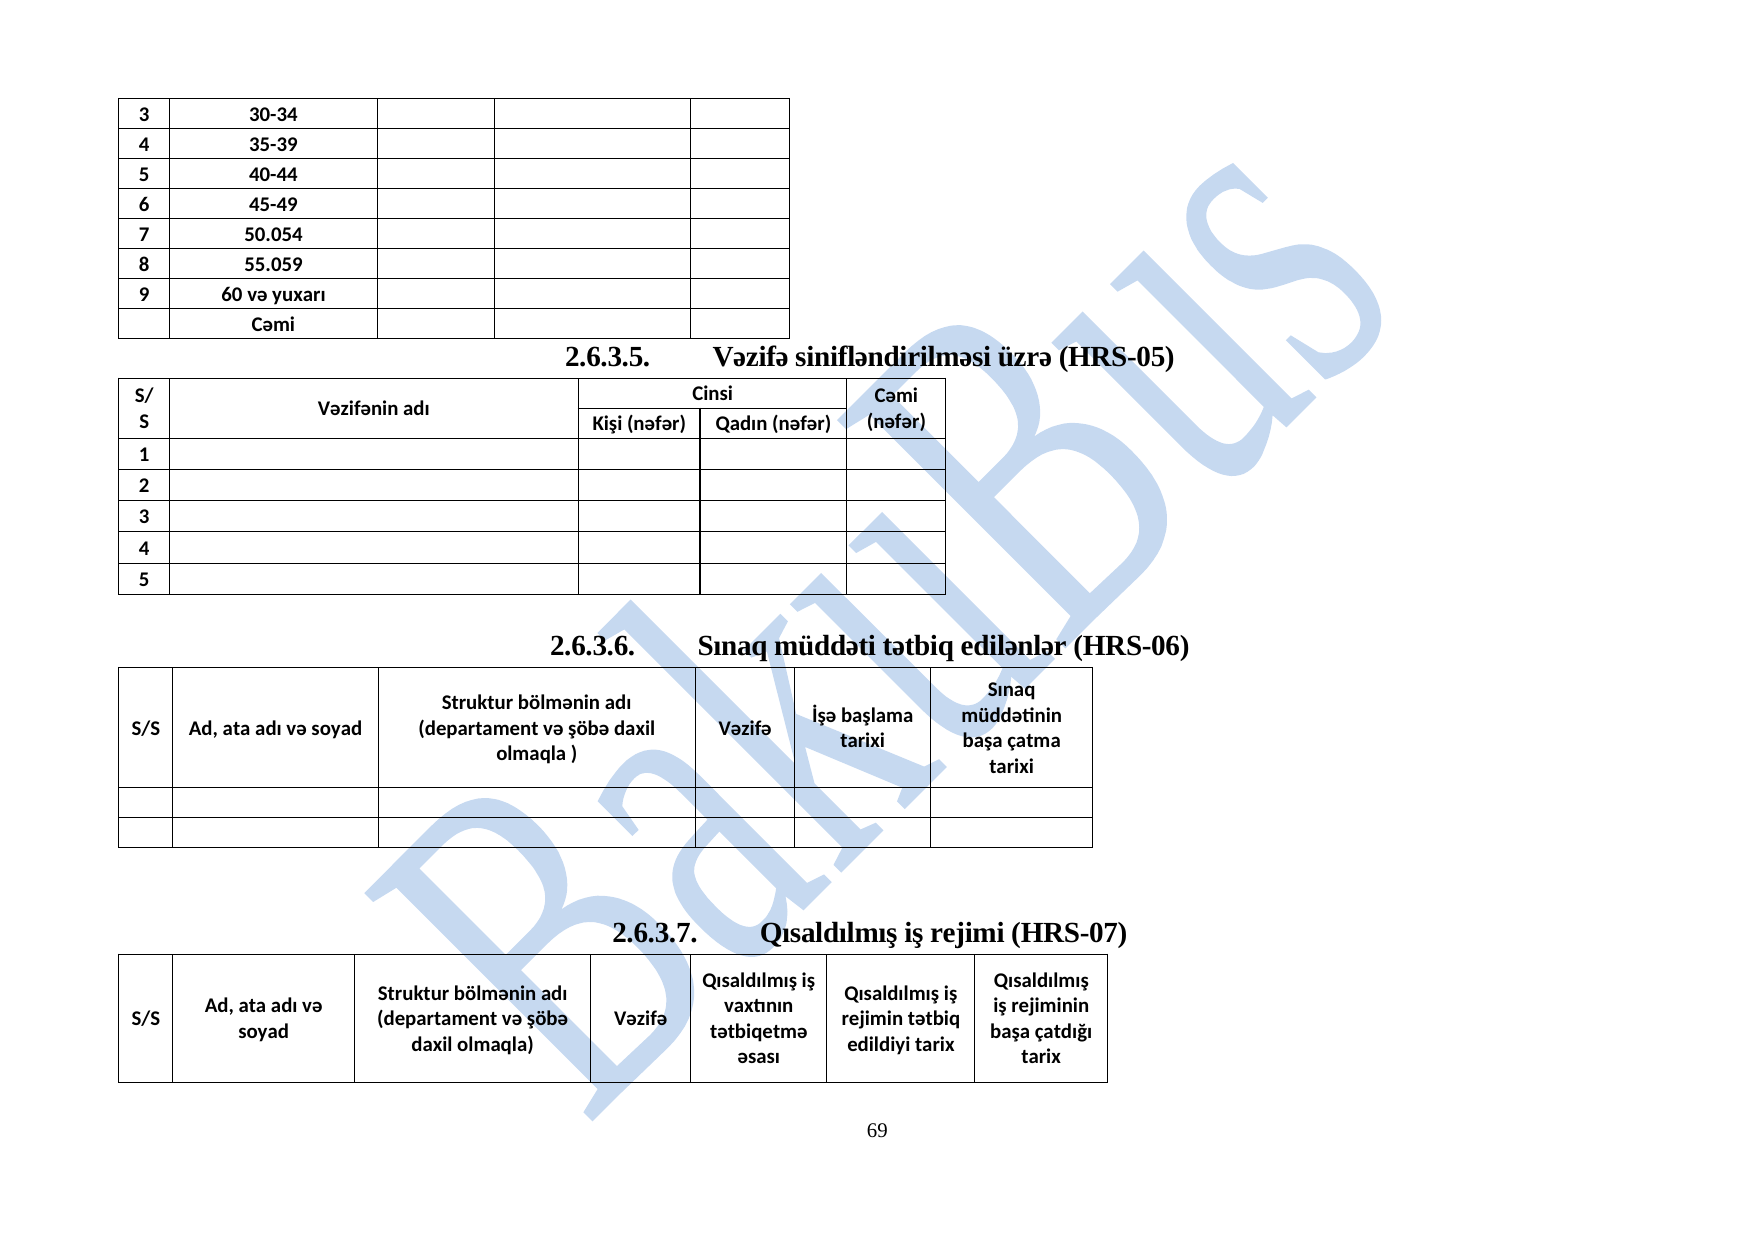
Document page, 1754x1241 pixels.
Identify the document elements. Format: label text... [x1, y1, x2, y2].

table_cell [847, 564, 945, 594]
table_cell 2 [119, 470, 169, 500]
table_header S/S [119, 668, 172, 787]
subtitle Sınaq müddəti tətbiq edilənlər (HRS-06) [118, 628, 1621, 662]
table_cell [173, 788, 378, 817]
table_cell [379, 818, 695, 847]
table_header Vəzifə [696, 668, 794, 787]
table_cell [847, 532, 945, 562]
table_header Cinsi [579, 379, 846, 407]
table_cell [579, 439, 699, 469]
table_cell [579, 564, 699, 594]
table_cell 8 [119, 249, 169, 278]
table_cell 55.059 [170, 249, 377, 278]
table_cell Qadın (nəfər) [701, 409, 846, 437]
table_cell [691, 309, 789, 338]
table_cell [495, 219, 690, 248]
table_cell [795, 788, 930, 817]
table_cell [495, 189, 690, 218]
table_cell [495, 159, 690, 188]
table_cell 45-49 [170, 189, 377, 218]
table_cell [119, 788, 172, 817]
table_cell [701, 439, 846, 469]
table_cell Cəmi [170, 309, 377, 338]
table_cell [931, 818, 1092, 847]
table_cell [495, 279, 690, 308]
table_cell [378, 219, 494, 248]
table_cell [495, 99, 690, 128]
table_cell [378, 309, 494, 338]
table_header Ad, ata adı və soyad [173, 955, 354, 1082]
subtitle Vəzifə sinifləndirilməsi üzrə (HRS-05) [118, 339, 1621, 372]
table_cell [691, 279, 789, 308]
table_cell 40-44 [170, 159, 377, 188]
table_cell [378, 249, 494, 278]
table_header Sınaq müddətinin başa çatma tarixi [931, 668, 1092, 787]
table_cell [696, 788, 794, 817]
table_cell [579, 501, 699, 531]
table_cell [701, 501, 846, 531]
table_cell [931, 788, 1092, 817]
table_cell [691, 129, 789, 158]
table_cell [119, 818, 172, 847]
table_cell [579, 532, 699, 562]
table_cell [847, 501, 945, 531]
table_header Cəmi (nəfər) [847, 379, 945, 437]
table_header S/S [119, 379, 169, 437]
table_header Qısaldılmış iş vaxtının tətbiqetmə əsası [691, 955, 826, 1082]
subtitle Qısaldılmış iş rejimi (HRS-07) [118, 915, 1621, 948]
table_cell 4 [119, 532, 169, 562]
table_cell [378, 129, 494, 158]
table_cell [701, 532, 846, 562]
table_cell [847, 439, 945, 469]
table_cell 1 [119, 439, 169, 469]
table_cell [378, 159, 494, 188]
table_cell [170, 564, 578, 594]
table_cell 50.054 [170, 219, 377, 248]
table_cell [701, 564, 846, 594]
table_cell [170, 501, 578, 531]
table_header Struktur bölmənin adı (departament və şöbə daxil olmaqla) [355, 955, 590, 1082]
table_cell [847, 470, 945, 500]
table_header Vəzifə [591, 955, 690, 1082]
table_cell 3 [119, 501, 169, 531]
table_cell 9 [119, 279, 169, 308]
table_cell [691, 249, 789, 278]
table_cell [691, 159, 789, 188]
table_cell [170, 439, 578, 469]
table_cell [378, 279, 494, 308]
table_header S/S [119, 955, 172, 1082]
table_cell 35-39 [170, 129, 377, 158]
table_cell [173, 818, 378, 847]
table_cell 6 [119, 189, 169, 218]
table_header İşə başlama tarixi [795, 668, 930, 787]
table_cell [495, 129, 690, 158]
table_cell [701, 470, 846, 500]
table_header Vəzifənin adı [170, 379, 578, 437]
table_cell [691, 219, 789, 248]
table_cell [170, 532, 578, 562]
table_cell 5 [119, 159, 169, 188]
table_cell 3 [119, 99, 169, 128]
table_cell [170, 470, 578, 500]
table_cell [696, 818, 794, 847]
table_cell [691, 99, 789, 128]
table_header Qısaldılmış iş rejiminin başa çatdığı tarix [975, 955, 1107, 1082]
table_header Qısaldılmış iş rejimin tətbiq edildiyi tarix [827, 955, 974, 1082]
table_cell [495, 249, 690, 278]
table_cell [495, 309, 690, 338]
table_header Ad, ata adı və soyad [173, 668, 378, 787]
table_cell 30-34 [170, 99, 377, 128]
table_cell [379, 788, 695, 817]
table_cell 7 [119, 219, 169, 248]
table_cell [119, 309, 169, 338]
table_cell Kişi (nəfər) [579, 409, 699, 437]
table_cell [378, 99, 494, 128]
table_cell 60 və yuxarı [170, 279, 377, 308]
table_cell [795, 818, 930, 847]
table_cell [579, 470, 699, 500]
table_cell 4 [119, 129, 169, 158]
table_cell [691, 189, 789, 218]
table_cell 5 [119, 564, 169, 594]
table_header Struktur bölmənin adı (departament və şöbə daxil olmaqla ) [379, 668, 695, 787]
table_cell [378, 189, 494, 218]
